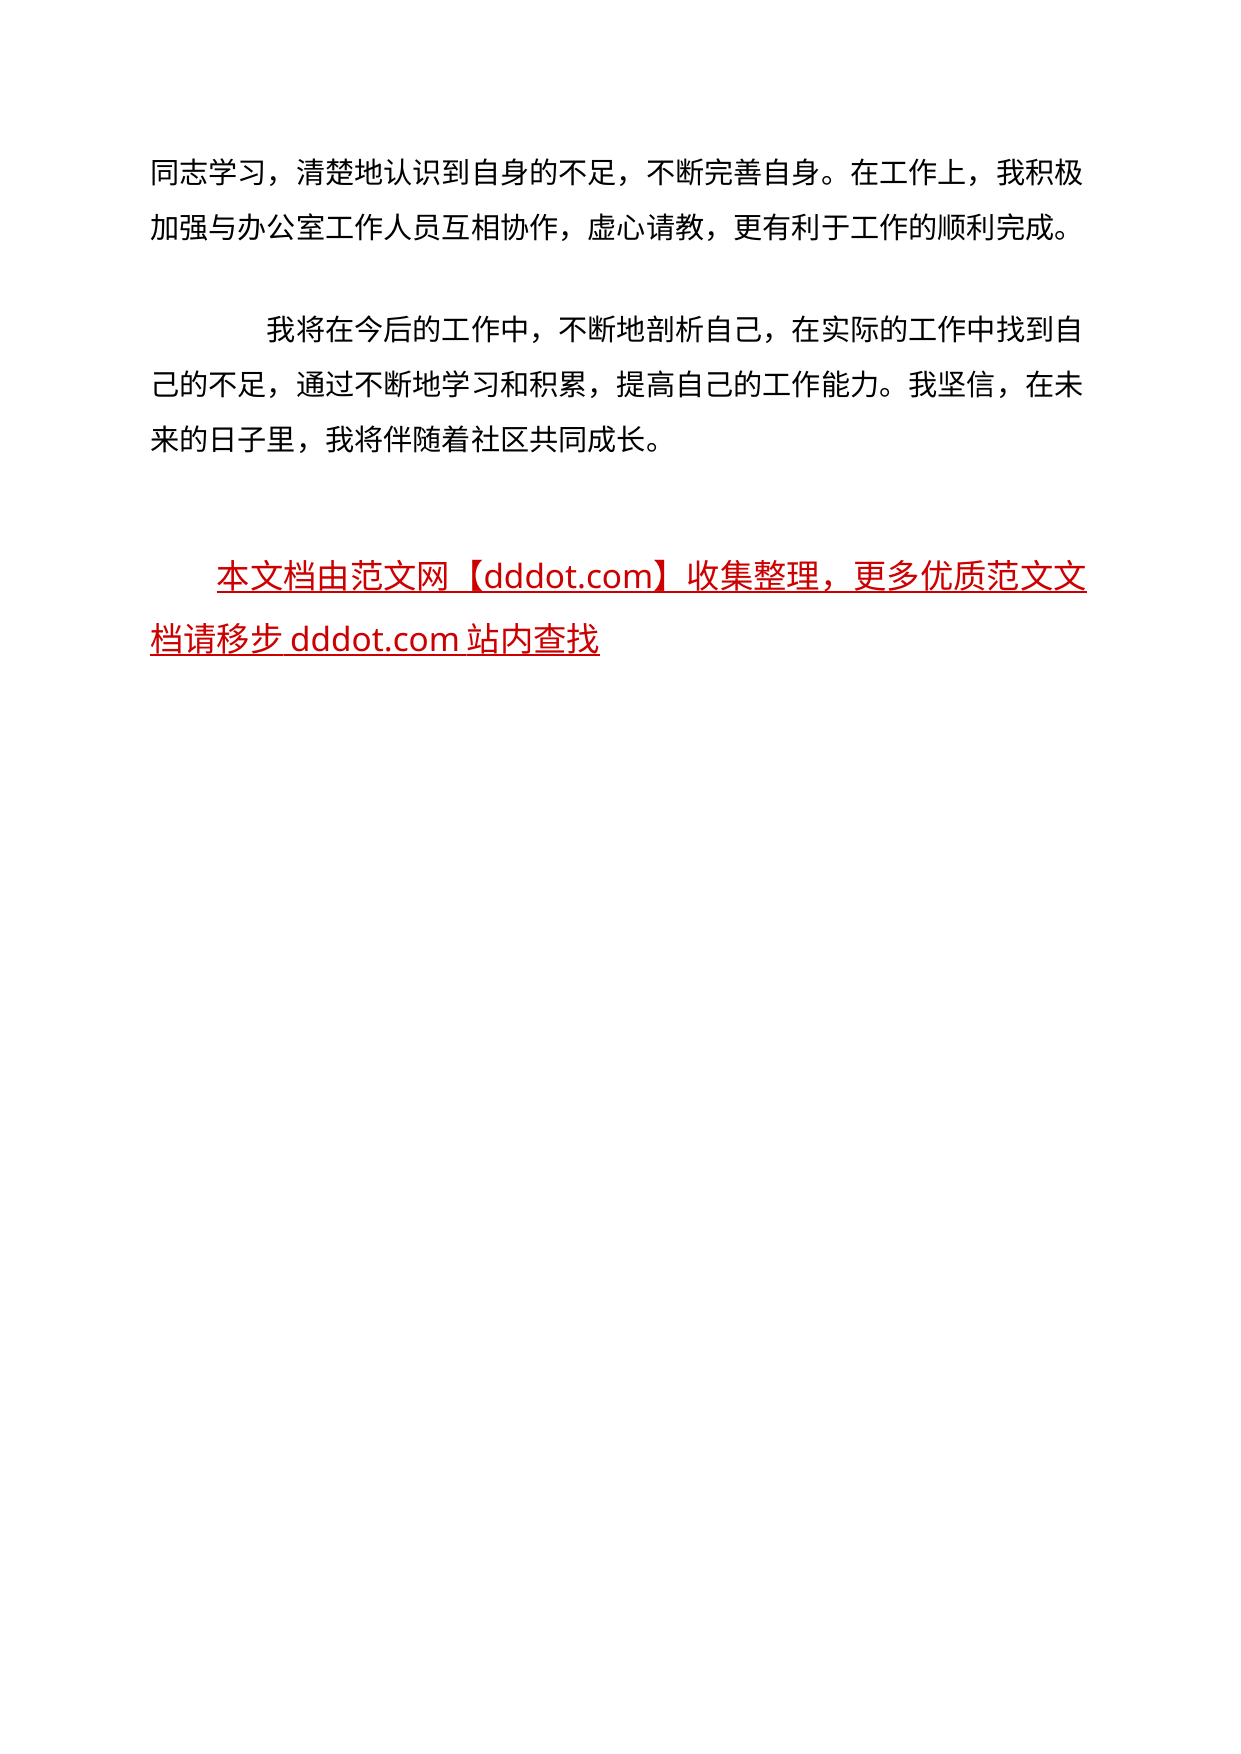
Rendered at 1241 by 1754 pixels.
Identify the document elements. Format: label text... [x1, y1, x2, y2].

text 我将在今后的工作中，不断地剖析自己，在实际的工作中找到自己的不足，通过不断地学习和积累，提高自己的工作能力。我坚信，在未来的日子里，我将伴随着社区共同成长。 [150, 307, 1090, 459]
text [150, 150, 1090, 247]
text 本文档由范文网【dddot.com】收集整理，更多优质范文文档请移步dddot.com站内查找 [150, 549, 1090, 661]
